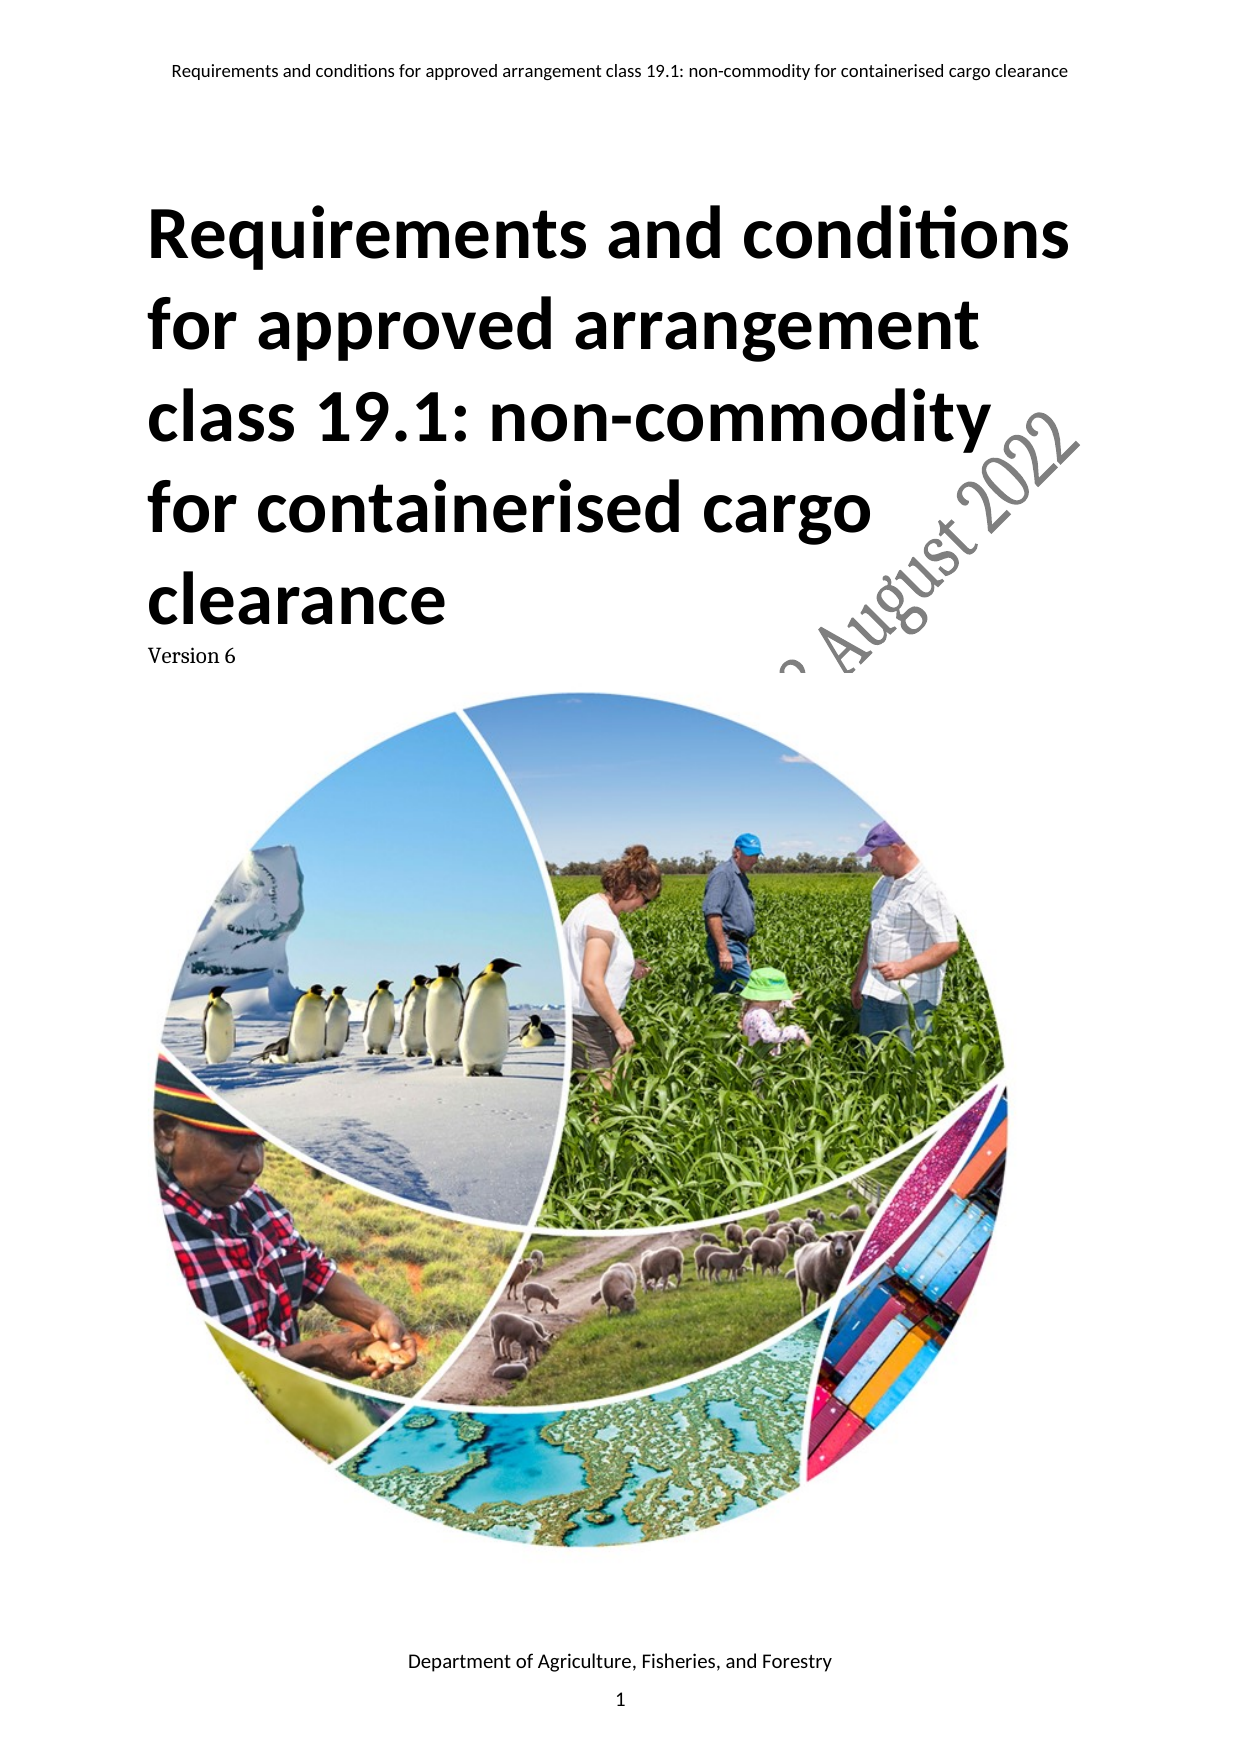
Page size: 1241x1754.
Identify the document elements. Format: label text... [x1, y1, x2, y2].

subtitle Requirements and conditions for approved arrangement class 19.1: non-commodity for containerised cargo clearance [148, 185, 1092, 643]
picture [147, 673, 1041, 1567]
